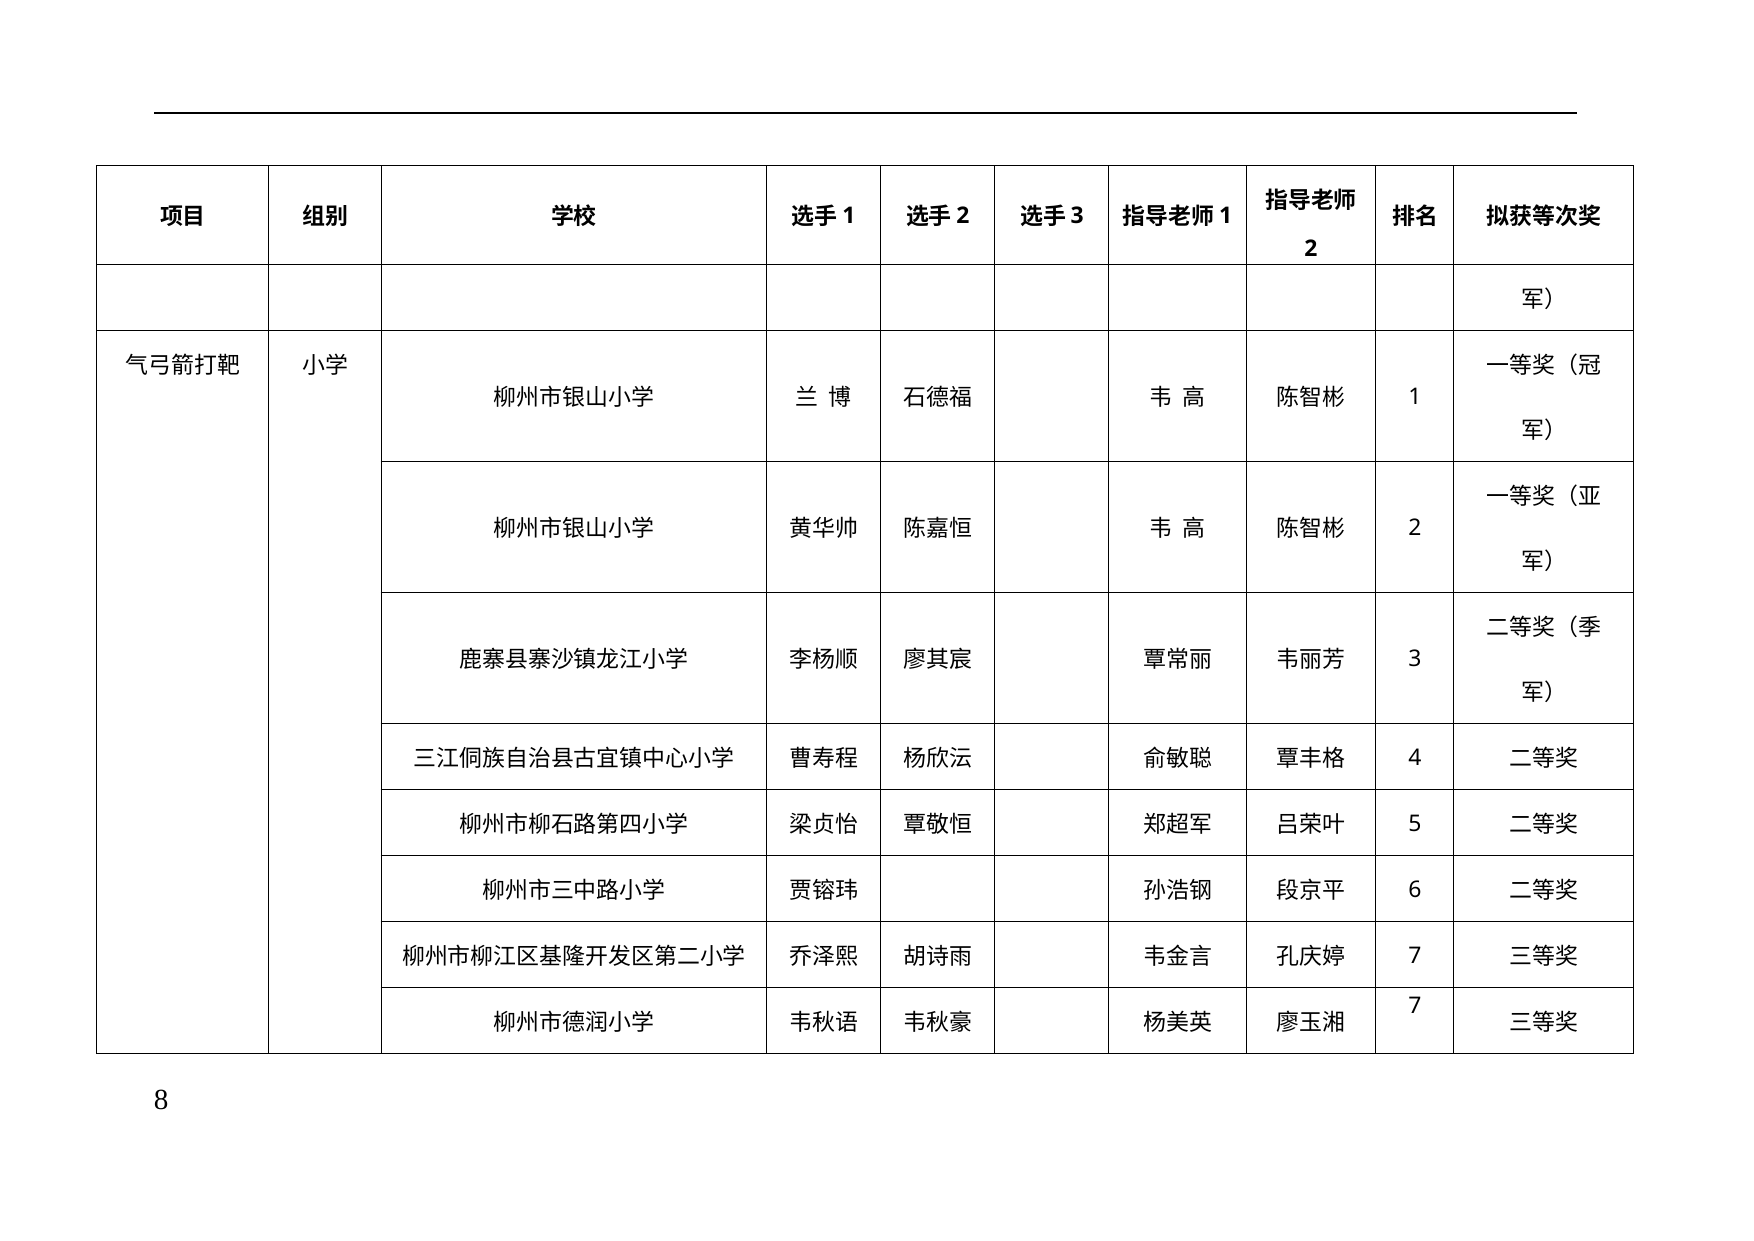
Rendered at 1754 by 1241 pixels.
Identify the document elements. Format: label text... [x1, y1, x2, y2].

table_cell 柳州市银山小学 [382, 462, 766, 592]
table_cell 陈顺基 [1247, 265, 1375, 330]
table_header 指导老师2 [1247, 166, 1375, 264]
table_cell 气弓箭打靶 [97, 331, 268, 1053]
table_cell 陈智彬 [1247, 331, 1375, 461]
table_cell 韦金言 [1109, 922, 1246, 987]
table_cell 段京平 [1247, 856, 1375, 921]
table_cell [995, 331, 1108, 461]
table_cell 吕荣叶 [1247, 790, 1375, 855]
table_cell 一等奖（冠军） [1454, 331, 1633, 461]
table_cell [995, 462, 1108, 592]
table_cell 俞敏聪 [1109, 724, 1246, 789]
table_cell 杨进宇 [767, 265, 880, 330]
table_header 选手1 [767, 166, 880, 264]
table_cell 陈嘉恒 [881, 462, 994, 592]
table_cell 陈智彬 [1247, 462, 1375, 592]
table_cell 鹿寨县寨沙镇龙江小学 [382, 593, 766, 723]
table_cell 三江侗族自治县古宜镇中心小学 [382, 724, 766, 789]
table_cell 韦 高 [1109, 462, 1246, 592]
table_cell 柳州市德润小学 [382, 988, 766, 1053]
table_cell 石德福 [881, 331, 994, 461]
table_cell 覃敬恒 [881, 790, 994, 855]
table_header 项目 [97, 166, 268, 264]
table_cell [995, 856, 1108, 921]
table_cell 三等奖（季军） [1454, 265, 1633, 330]
table_cell 曹寿程 [767, 724, 880, 789]
table_cell 6 [1376, 856, 1453, 921]
table_cell 贾镕玮 [767, 856, 880, 921]
table_cell 韦丽芳 [1247, 593, 1375, 723]
table_cell 覃丰格 [1247, 724, 1375, 789]
table_cell 1 [1376, 331, 1453, 461]
table_cell 二等奖（季军） [1454, 593, 1633, 723]
table_cell 覃常丽 [1109, 593, 1246, 723]
table_cell 3 [1376, 593, 1453, 723]
table_cell 7 [1376, 988, 1453, 1053]
table_cell 黄华帅 [767, 462, 880, 592]
table_cell [995, 724, 1108, 789]
table_header 拟获等次奖 [1454, 166, 1633, 264]
table_cell 乔泽熙 [767, 922, 880, 987]
table_cell 杨欣沄 [881, 724, 994, 789]
table_cell 胡诗雨 [881, 922, 994, 987]
table_cell [995, 790, 1108, 855]
table_cell 韦秋豪 [881, 988, 994, 1053]
table_cell 7 [1376, 922, 1453, 987]
table_cell 孙浩钢 [1109, 856, 1246, 921]
table_cell 潘云梦 [1109, 265, 1246, 330]
table_cell 郑超军 [1109, 790, 1246, 855]
table_cell 韦 高 [1109, 331, 1246, 461]
table_cell 廖玉湘 [1247, 988, 1375, 1053]
table_cell 柳州市银山小学 [382, 331, 766, 461]
table_cell 二等奖 [1454, 790, 1633, 855]
table_cell 柳州市柳石路第四小学 [382, 790, 766, 855]
table_cell 一等奖（亚军） [1454, 462, 1633, 592]
table_cell 孔庆婷 [1247, 922, 1375, 987]
table_header 选手3 [995, 166, 1108, 264]
table_cell 三等奖 [1454, 922, 1633, 987]
table_cell 4 [1376, 724, 1453, 789]
table_cell [995, 593, 1108, 723]
table_cell 韦秋语 [767, 988, 880, 1053]
table_header 组别 [269, 166, 381, 264]
table_cell 小学 [269, 331, 381, 1053]
table_cell 杨美英 [1109, 988, 1246, 1053]
table_cell 2 [1376, 462, 1453, 592]
table_header 指导老师1 [1109, 166, 1246, 264]
table_cell 李杨顺 [767, 593, 880, 723]
table_header 学校 [382, 166, 766, 264]
table_cell [881, 856, 994, 921]
table_cell [995, 988, 1108, 1053]
table_cell 二等奖 [1454, 856, 1633, 921]
table_cell 廖其宸 [881, 593, 994, 723]
table_cell 柳州市民族高中 [382, 265, 766, 330]
table_cell 梁贞怡 [767, 790, 880, 855]
table_cell 柳州市三中路小学 [382, 856, 766, 921]
table_header 排名 [1376, 166, 1453, 264]
table_cell 覃舒瑜 [995, 265, 1108, 330]
table_cell 二等奖 [1454, 724, 1633, 789]
table_header 选手2 [881, 166, 994, 264]
table_cell 柳州市柳江区基隆开发区第二小学 [382, 922, 766, 987]
table_cell 3 [1376, 265, 1453, 330]
table_cell [995, 922, 1108, 987]
table_cell 兰 博 [767, 331, 880, 461]
table_cell 覃镜族 [881, 265, 994, 330]
table_cell 5 [1376, 790, 1453, 855]
table_cell 三等奖 [1454, 988, 1633, 1053]
